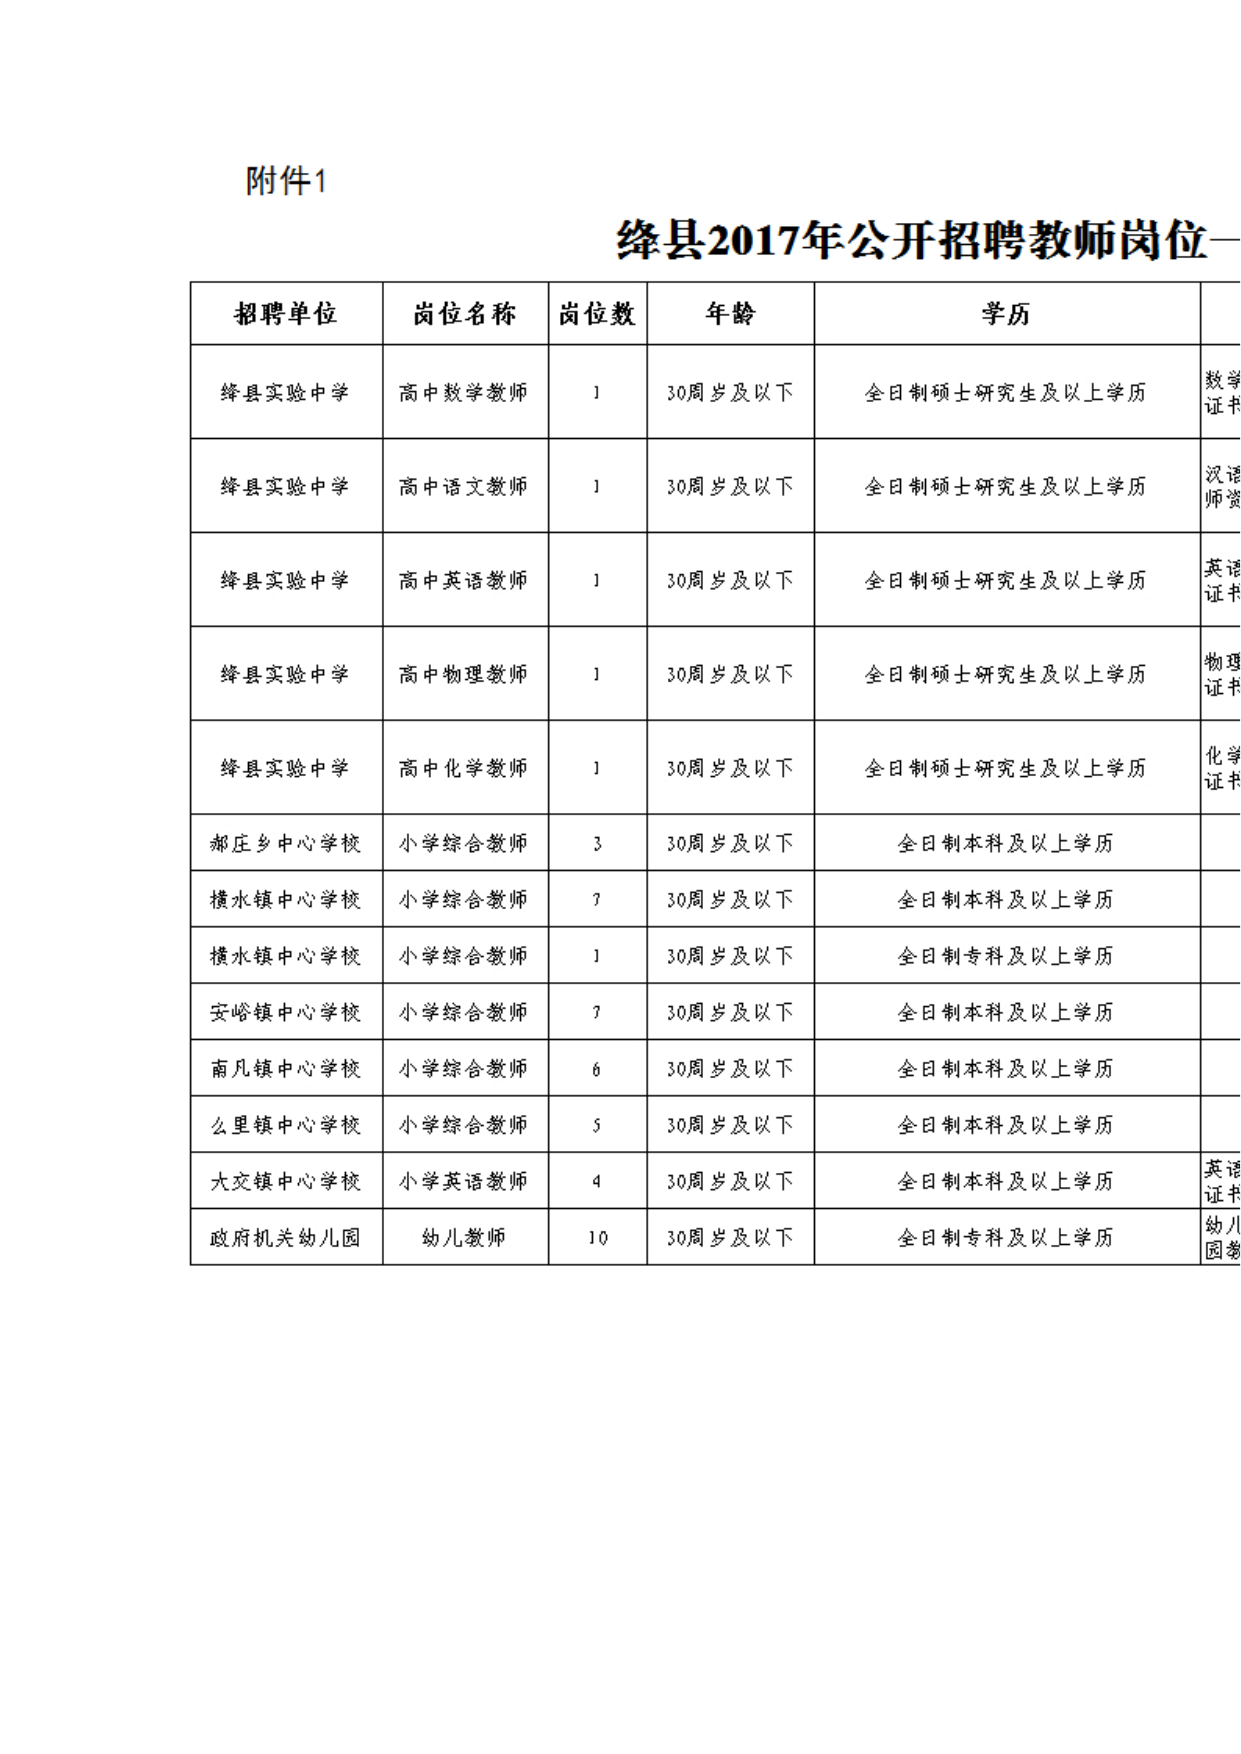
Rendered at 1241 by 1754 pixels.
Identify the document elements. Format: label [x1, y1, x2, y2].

picture [187, 162, 1241, 1269]
